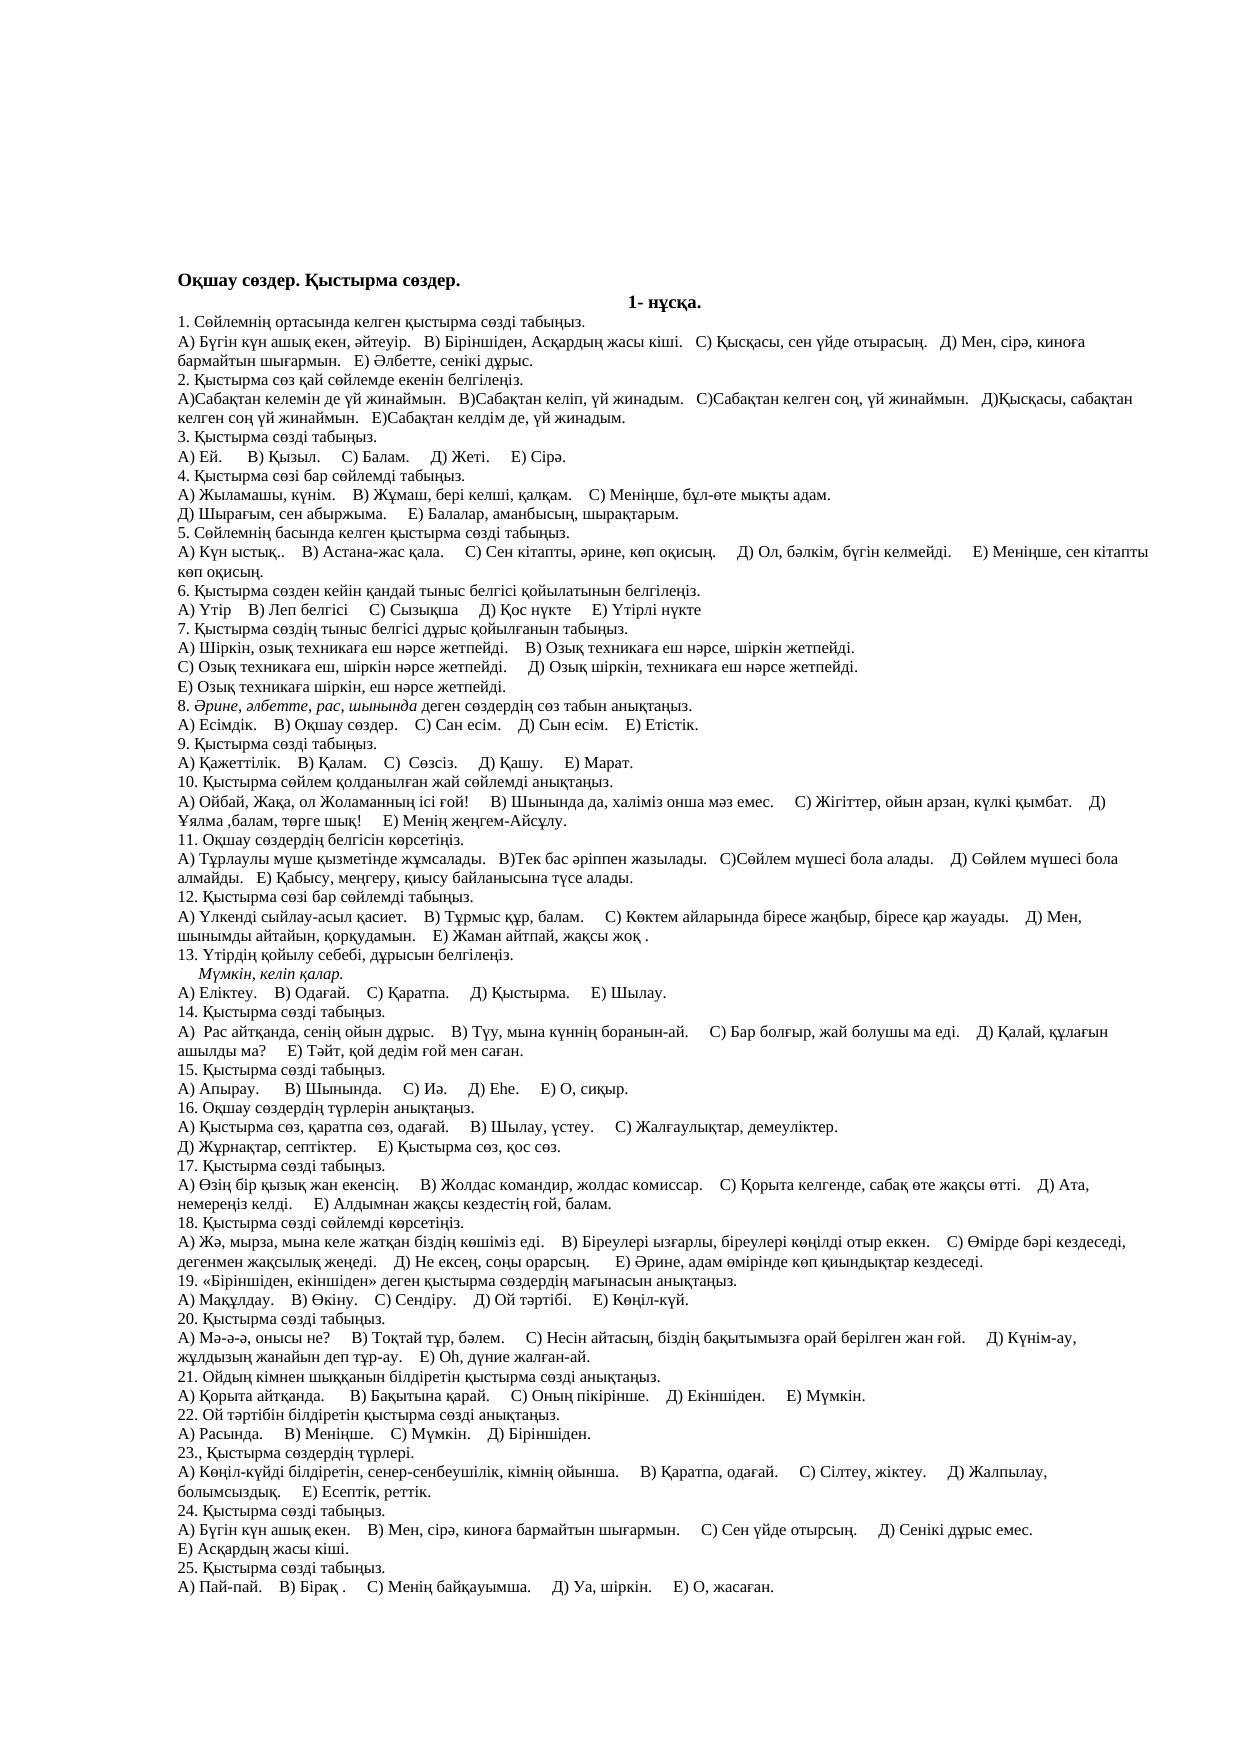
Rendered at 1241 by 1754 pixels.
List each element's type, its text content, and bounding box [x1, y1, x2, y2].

text А) Қажеттілік. В) Қалам. С) Сөзсіз. Д) Қашу. Е) Марат. [177, 753, 1152, 772]
text А) Рас айтқанда, сенің ойын дұрыс. В) Түу, мына күннің боранын-ай. С) Бар болғыр, жай болушы ма еді. Д) Қалай, құлағын ашылды ма? Е) Тәйт, қой дедім ғой мен саған. [177, 1021, 1152, 1060]
text А) Ей. В) Қызыл. С) Балам. Д) Жеті. Е) Сірә. [177, 446, 1152, 466]
text А) Ойбай, Жақа, ол Жоламанның ісі ғой! В) Шынында да, халіміз онша мәз емес. С) Жігіттер, ойын арзан, күлкі қымбат. Д) Ұялма ,балам, төрге шық! Е) Менің жеңгем-Айсұлу. [177, 791, 1152, 830]
text 1. Сөйлемнің ортасында келген қыстырма сөзді табыңыз. [177, 312, 1152, 331]
text А) Жыламашы, күнім. В) Жұмаш, бері келші, қалқам. С) Меніңше, бұл-өте мықты адам. [177, 485, 1152, 504]
text А) Мақұлдау. В) Өкіну. С) Сендіру. Д) Ой тәртібі. Е) Көңіл-күй. [177, 1290, 1152, 1309]
text Д) Жұрнақтар, септіктер. Е) Қыстырма сөз, қос сөз. [177, 1136, 1152, 1156]
text А) Тұрлаулы мүше қызметінде жұмсалады. В)Тек бас әріппен жазылады. С)Сөйлем мүшесі бола алады. Д) Сөйлем мүшесі бола алмайды. Е) Қабысу, меңгеру, қиысу байланысына түсе алады. [177, 849, 1152, 887]
text А) Күн ыстық.. В) Астана-жас қала. С) Сен кітапты, әрине, көп оқисың. Д) Ол, бәлкім, бүгін келмейді. Е) Меніңше, сен кітапты көп оқисың. [177, 542, 1152, 581]
text Е) Асқардың жасы кіші. [177, 1539, 1152, 1558]
text 6. Қыстырма сөзден кейін қандай тыныс белгісі қойылатынын белгілеңіз. [177, 581, 1152, 600]
text 8. Әрине, әлбетте, рас, шынында деген сөздердің сөз табын анықтаңыз. [177, 696, 1152, 715]
text 22. Ой тәртібін білдіретін қыстырма сөзді анықтаңыз. [177, 1405, 1152, 1424]
text 5. Сөйлемнің басында келген қыстырма сөзді табыңыз. [177, 523, 1152, 542]
text А) Қыстырма сөз, қаратпа сөз, одағай. В) Шылау, үстеу. С) Жалғаулықтар, демеуліктер. [177, 1117, 1152, 1136]
text 16. Оқшау сөздердің түрлерін анықтаңыз. [177, 1098, 1152, 1117]
text А) Пай-пай. В) Бірақ . С) Менің байқауымша. Д) Уа, шіркін. Е) О, жасаған. [177, 1577, 1152, 1596]
text Д) Шырағым, сен абыржыма. Е) Балалар, аманбысың, шырақтарым. [177, 504, 1152, 523]
text 19. «Біріншіден, екіншіден» деген қыстырма сөздердің мағынасын анықтаңыз. [177, 1271, 1152, 1290]
text А) Бүгін күн ашық екен. В) Мен, сірә, киноға бармайтын шығармын. С) Сен үйде отырсың. Д) Сенікі дұрыс емес. [177, 1520, 1152, 1539]
text С) Озық техникаға еш, шіркін нәрсе жетпейді. Д) Озық шіркін, техникаға еш нәрсе жетпейді. [177, 657, 1152, 676]
text Оқшау сөздер. Қыстырма сөздер. [177, 269, 1152, 291]
text А)Сабақтан келемін де үй жинаймын. В)Сабақтан келіп, үй жинадым. С)Сабақтан келген соң, үй жинаймын. Д)Қысқасы, сабақтан келген соң үй жинаймын. Е)Сабақтан келдім де, үй жинадым. [177, 389, 1152, 427]
text 7. Қыстырма сөздің тыныс белгісі дұрыс қойылғанын табыңыз. [177, 619, 1152, 638]
text 3. Қыстырма сөзді табыңыз. [177, 427, 1152, 446]
text 4. Қыстырма сөзі бар сөйлемді табыңыз. [177, 466, 1152, 485]
text А) Қорыта айтқанда. В) Бақытына қарай. С) Оның пікірінше. Д) Екіншіден. Е) Мүмкін. [177, 1386, 1152, 1405]
text Е) Озық техникаға шіркін, еш нәрсе жетпейді. [177, 676, 1152, 696]
text А) Апырау. В) Шынында. С) Иә. Д) Еһе. Е) О, сиқыр. [177, 1079, 1152, 1098]
text А) Расында. В) Меніңше. С) Мүмкін. Д) Біріншіден. [177, 1424, 1152, 1443]
text 14. Қыстырма сөзді табыңыз. [177, 1002, 1152, 1021]
text 15. Қыстырма сөзді табыңыз. [177, 1060, 1152, 1079]
text 25. Қыстырма сөзді табыңыз. [177, 1558, 1152, 1577]
text 12. Қыстырма сөзі бар сөйлемді табыңыз. [177, 887, 1152, 906]
text 2. Қыстырма сөз қай сөйлемде екенін белгілеңіз. [177, 370, 1152, 389]
text А) Жә, мырза, мына келе жатқан біздің көшіміз еді. В) Біреулері ызғарлы, біреулері көңілді отыр еккен. С) Өмірде бәрі кездеседі, дегенмен жақсылық жеңеді. Д) Не ексең, соңы орарсың. Е) Әрине, адам өмірінде көп қиындықтар кездеседі. [177, 1232, 1152, 1271]
text 13. Үтірдің қойылу себебі, дұрысын белгілеңіз. [177, 945, 1152, 964]
text А) Есімдік. В) Оқшау сөздер. С) Сан есім. Д) Сын есім. Е) Етістік. [177, 715, 1152, 734]
text 24. Қыстырма сөзді табыңыз. [177, 1501, 1152, 1520]
text А) Өзің бір қызық жан екенсің. В) Жолдас командир, жолдас комиссар. С) Қорыта келгенде, сабақ өте жақсы өтті. Д) Ата, немереңіз келді. Е) Алдымнан жақсы кездестің ғой, балам. [177, 1175, 1152, 1213]
text А) Көңіл-күйді білдіретін, сенер-сенбеушілік, кімнің ойынша. В) Қаратпа, одағай. С) Сілтеу, жіктеу. Д) Жалпылау, болымсыздық. Е) Есептік, реттік. [177, 1462, 1152, 1501]
text 9. Қыстырма сөзді табыңыз. [177, 734, 1152, 753]
text А) Бүгін күн ашық екен, әйтеуір. В) Біріншіден, Асқардың жасы кіші. С) Қысқасы, сен үйде отырасың. Д) Мен, сірә, киноға бармайтын шығармын. Е) Әлбетте, сенікі дұрыс. [177, 331, 1152, 370]
text А) Шіркін, озық техникаға еш нәрсе жетпейді. В) Озық техникаға еш нәрсе, шіркін жетпейді. [177, 638, 1152, 657]
text Мүмкін, келіп қалар. [177, 964, 1152, 983]
text 18. Қыстырма сөзді сөйлемді көрсетіңіз. [177, 1213, 1152, 1232]
text 10. Қыстырма сөйлем қолданылған жай сөйлемді анықтаңыз. [177, 772, 1152, 791]
text А) Үлкенді сыйлау-асыл қасиет. В) Тұрмыс құр, балам. С) Көктем айларында біресе жаңбыр, біресе қар жауады. Д) Мен, шынымды айтайын, қорқудамын. Е) Жаман айтпай, жақсы жоқ . [177, 906, 1152, 945]
text А) Мә-ә-ә, онысы не? В) Тоқтай тұр, бәлем. С) Несін айтасың, біздің бақытымызға орай берілген жан ғой. Д) Күнім-ау, жұлдызың жанайын деп тұр-ау. Е) Оһ, дүние жалған-ай. [177, 1328, 1152, 1366]
text 21. Ойдың кімнен шыққанын білдіретін қыстырма сөзді анықтаңыз. [177, 1366, 1152, 1386]
text А) Еліктеу. В) Одағай. С) Қаратпа. Д) Қыстырма. Е) Шылау. [177, 983, 1152, 1002]
text А) Үтір В) Леп белгісі С) Сызықша Д) Қос нүкте Е) Үтірлі нүкте [177, 600, 1152, 619]
text 11. Оқшау сөздердің белгісін көрсетіңіз. [177, 830, 1152, 849]
text 17. Қыстырма сөзді табыңыз. [177, 1156, 1152, 1175]
text 23., Қыстырма сөздердің түрлері. [177, 1443, 1152, 1462]
text 20. Қыстырма сөзді табыңыз. [177, 1309, 1152, 1328]
text 1- нұсқа. [177, 291, 1152, 312]
